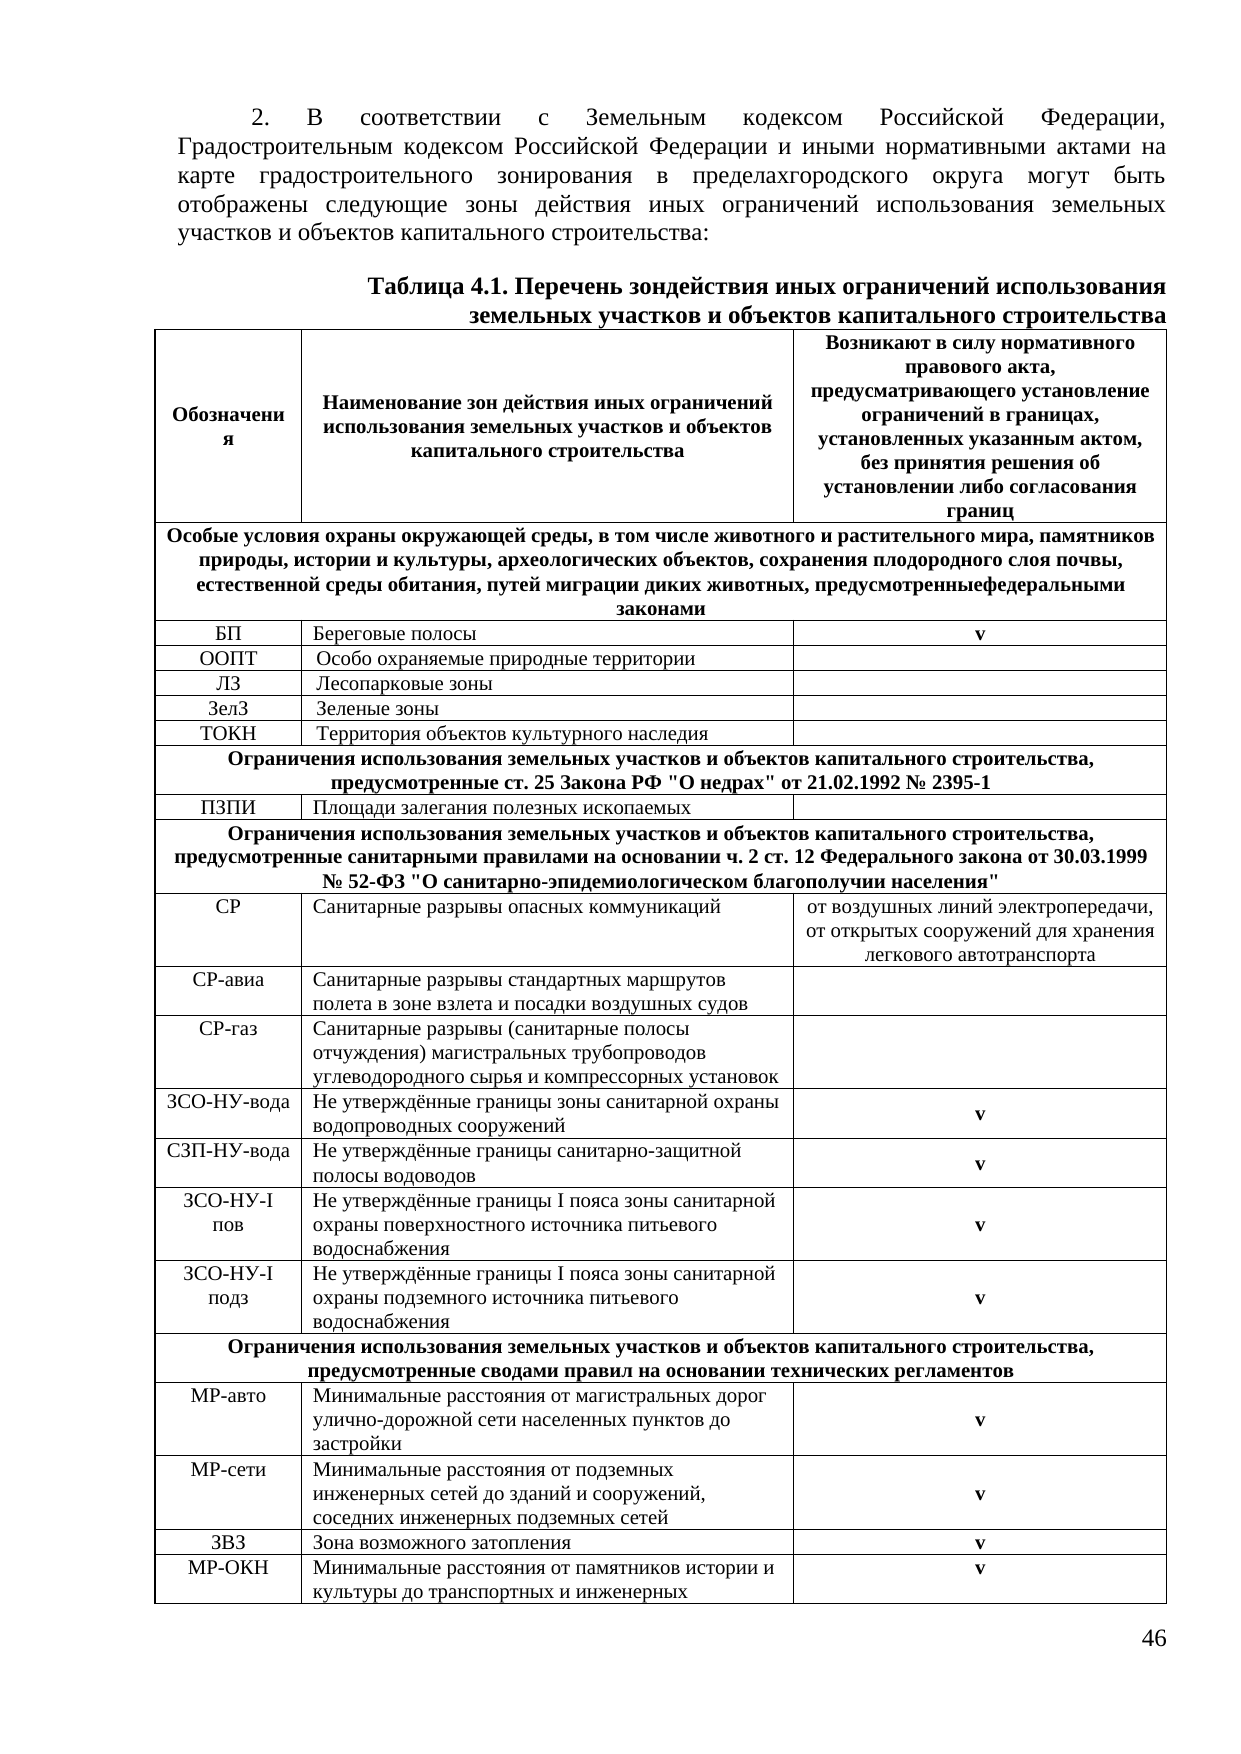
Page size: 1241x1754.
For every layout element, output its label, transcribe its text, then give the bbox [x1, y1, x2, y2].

table_cell [794, 696, 1166, 720]
table_cell v [794, 1261, 1166, 1333]
table_cell Площади залегания полезных ископаемых [302, 795, 793, 819]
table_cell Ограничения использования земельных участков и объектов капитального строительства, предусмотренные ст. 25 Закона РФ "О недрах" от 21.02.1992 № 2395-1 [156, 746, 1166, 794]
table_cell Особые условия охраны окружающей среды, в том числе животного и растительного мира, памятников природы, истории и культуры, археологических объектов, сохранения плодородного слоя почвы, естественной среды обитания, путей миграции диких животных, предусмотренныефедеральными законами [156, 523, 1166, 619]
table_cell v [794, 621, 1166, 645]
table_cell МР-сети [156, 1456, 301, 1529]
table_cell ПЗПИ [156, 795, 301, 819]
table_cell Не утверждённые границы I пояса зоны санитарной охраны поверхностного источника питьевого водоснабжения [302, 1188, 793, 1260]
table_header Возникают в силу нормативного правового акта, предусматривающего установление ограничений в границах, установленных указанным актом, без принятия решения об установлении либо согласования границ [794, 330, 1166, 522]
table_cell Не утверждённые границы зоны санитарной охраны водопроводных сооружений [302, 1089, 793, 1137]
table_cell Ограничения использования земельных участков и объектов капитального строительства, предусмотренные санитарными правилами на основании ч. 2 ст. 12 Федерального закона от 30.03.1999 № 52-ФЗ "О санитарно-эпидемиологическом благополучии населения" [156, 820, 1166, 893]
table_cell МР-ОКН [156, 1555, 301, 1603]
table_cell ЗелЗ [156, 696, 301, 720]
table_cell Санитарные разрывы стандартных маршрутов полета в зоне взлета и посадки воздушных судов [302, 967, 793, 1015]
table_cell ЗСО-НУ-I пов [156, 1188, 301, 1260]
table_cell ЗСО-НУ-вода [156, 1089, 301, 1137]
table_cell v [794, 1383, 1166, 1455]
table_cell v [794, 1089, 1166, 1137]
table_cell Не утверждённые границы I пояса зоны санитарной охраны подземного источника питьевого водоснабжения [302, 1261, 793, 1333]
text 2. В соответствии с Земельным кодексом Российской Федерации, Градостроительным кодексом Российской Федерации и иными нормативными актами на карте градостроительного зонирования в пределахгородского округа могут быть отображены следующие зоны действия иных ограничений использования земельных участков и объектов капитального строительства: [177, 102, 1167, 246]
table_cell Береговые полосы [302, 621, 793, 645]
table_cell Не утверждённые границы санитарно-защитной полосы водоводов [302, 1139, 793, 1187]
table_cell ООПТ [156, 646, 301, 670]
text Таблица 4.1. Перечень зондействия иных ограничений использования земельных участков и объектов капитального строительства [177, 271, 1167, 329]
table_cell v [794, 1456, 1166, 1529]
table_cell Зона возможного затопления [302, 1530, 793, 1554]
table_cell Санитарные разрывы (санитарные полосы отчуждения) магистральных трубопроводов углеводородного сырья и компрессорных установок [302, 1016, 793, 1088]
table_cell [794, 967, 1166, 1015]
table_cell [794, 671, 1166, 695]
table_header Наименование зон действия иных ограничений использования земельных участков и объектов капитального строительства [302, 330, 793, 522]
table_cell СР-авиа [156, 967, 301, 1015]
table_cell МР-авто [156, 1383, 301, 1455]
table_cell Минимальные расстояния от подземных инженерных сетей до зданий и сооружений, соседних инженерных подземных сетей [302, 1456, 793, 1529]
table_cell ЗСО-НУ-I подз [156, 1261, 301, 1333]
table_cell Ограничения использования земельных участков и объектов капитального строительства, предусмотренные сводами правил на основании технических регламентов [156, 1334, 1166, 1382]
table_cell ЛЗ [156, 671, 301, 695]
table_cell [794, 795, 1166, 819]
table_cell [302, 1555, 793, 1603]
table_cell ТОКН [156, 721, 301, 745]
table_cell Территория объектов культурного наследия [302, 721, 793, 745]
table_cell Зеленые зоны [302, 696, 793, 720]
table_header Обозначения [156, 330, 301, 522]
table_cell v [794, 1139, 1166, 1187]
table_cell [794, 1016, 1166, 1088]
table_cell Санитарные разрывы опасных коммуникаций [302, 894, 793, 966]
table_cell v [794, 1530, 1166, 1554]
table_cell Лесопарковые зоны [302, 671, 793, 695]
table_cell Особо охраняемые природные территории [302, 646, 793, 670]
table_cell СР [156, 894, 301, 966]
table_cell СР-газ [156, 1016, 301, 1088]
table_cell БП [156, 621, 301, 645]
table_cell от воздушных линий электропередачи, от открытых сооружений для хранения легкового автотранспорта [794, 894, 1166, 966]
table_cell v [794, 1188, 1166, 1260]
table_cell [794, 721, 1166, 745]
table_cell ЗВЗ [156, 1530, 301, 1554]
table_cell [794, 646, 1166, 670]
table_cell v [794, 1555, 1166, 1603]
table_cell СЗП-НУ-вода [156, 1139, 301, 1187]
table_cell Минимальные расстояния от магистральных дорог улично-дорожной сети населенных пунктов до застройки [302, 1383, 793, 1455]
